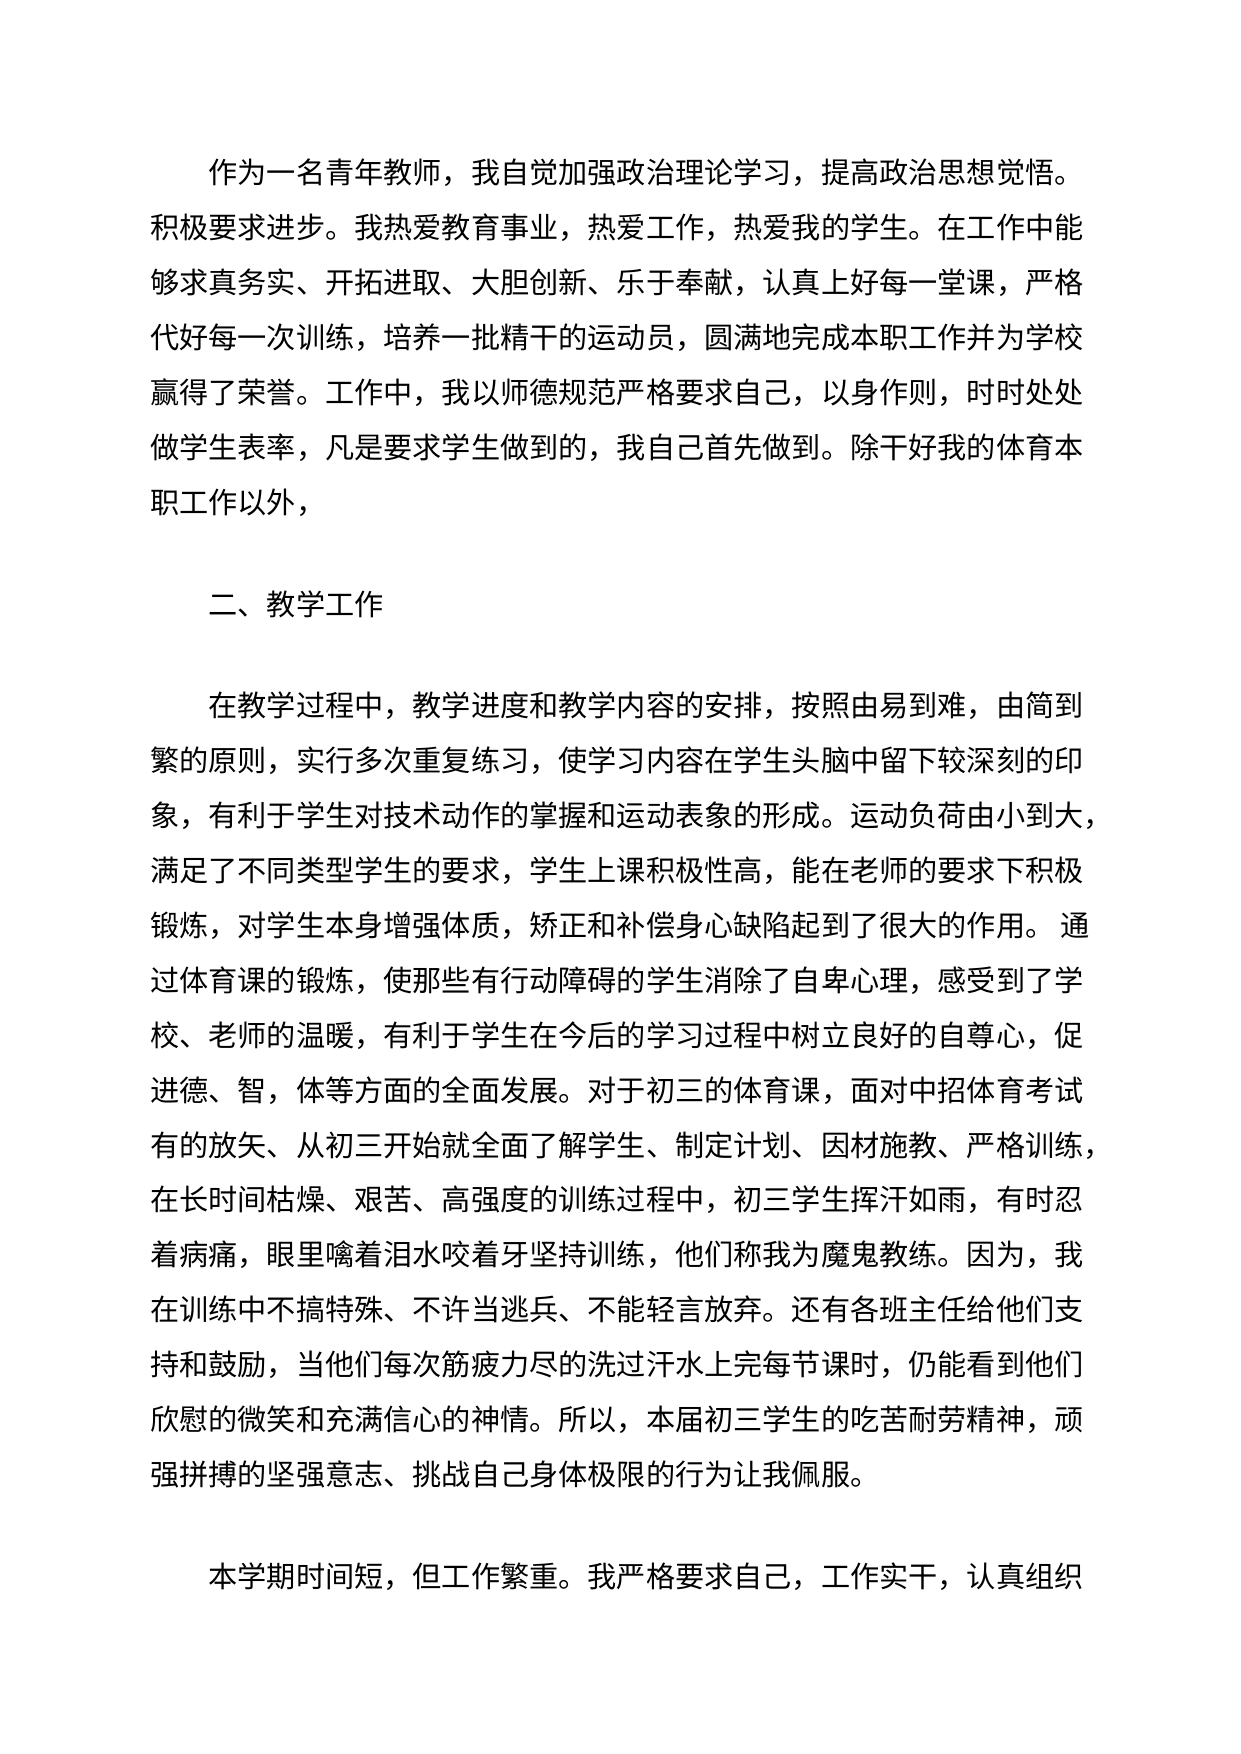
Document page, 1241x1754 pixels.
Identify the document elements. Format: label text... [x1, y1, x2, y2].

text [150, 1553, 1090, 1596]
text 二、教学工作 [150, 581, 1090, 623]
text 作为一名青年教师，我自觉加强政治理论学习，提高政治思想觉悟。积极要求进步。我热爱教育事业，热爱工作，热爱我的学生。在工作中能够求真务实、开拓进取、大胆创新、乐于奉献，认真上好每一堂课，严格代好每一次训练，培养一批精干的运动员，圆满地完成本职工作并为学校赢得了荣誉。工作中，我以师德规范严格要求自己，以身作则，时时处处做学生表率，凡是要求学生做到的，我自己首先做到。除干好我的体育本职工作以外， [150, 150, 1090, 522]
text 在教学过程中，教学进度和教学内容的安排，按照由易到难，由简到繁的原则，实行多次重复练习，使学习内容在学生头脑中留下较深刻的印象，有利于学生对技术动作的掌握和运动表象的形成。运动负荷由小到大，满足了不同类型学生的要求，学生上课积极性高，能在老师的要求下积极锻炼，对学生本身增强体质，矫正和补偿身心缺陷起到了很大的作用。 通过体育课的锻炼，使那些有行动障碍的学生消除了自卑心理，感受到了学校、老师的温暖，有利于学生在今后的学习过程中树立良好的自尊心，促进德、智，体等方面的全面发展。对于初三的体育课，面对中招体育考试有的放矢、从初三开始就全面了解学生、制定计划、因材施教、严格训练，在长时间枯燥、艰苦、高强度的训练过程中，初三学生挥汗如雨，有时忍着病痛，眼里噙着泪水咬着牙坚持训练，他们称我为魔鬼教练。因为，我在训练中不搞特殊、不许当逃兵、不能轻言放弃。还有各班主任给他们支持和鼓励，当他们每次筋疲力尽的洗过汗水上完每节课时，仍能看到他们欣慰的微笑和充满信心的神情。所以，本届初三学生的吃苦耐劳精神，顽强拼搏的坚强意志、挑战自己身体极限的行为让我佩服。 [150, 683, 1090, 1494]
